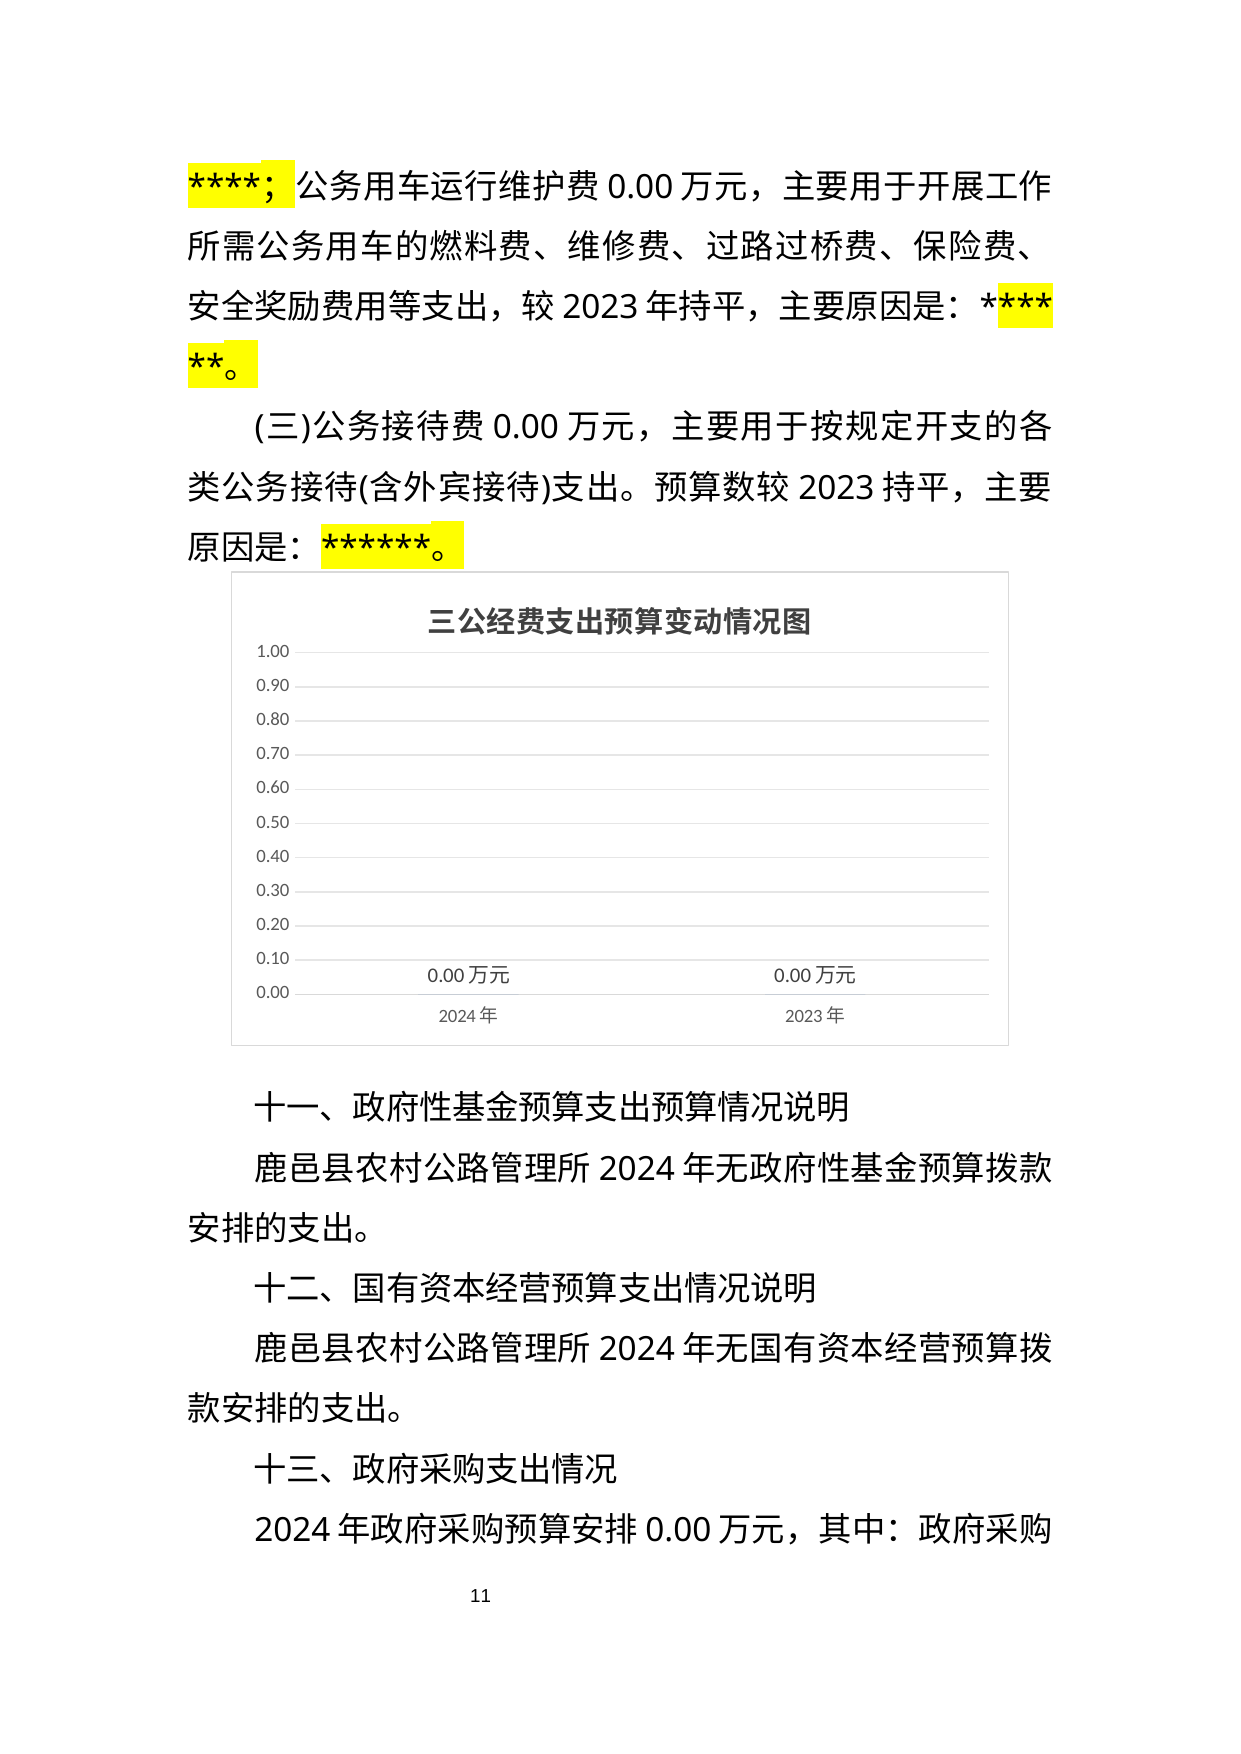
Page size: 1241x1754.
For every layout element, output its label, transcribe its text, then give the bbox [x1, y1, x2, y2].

text (三)公务接待费0.00万元，主要用于按规定开支的各类公务接待(含外宾接待)支出。预算数较2023持平，主要原因是：******。 [187, 391, 1053, 571]
list 十二、国有资本经营预算支出情况说明 [187, 1252, 1053, 1312]
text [187, 150, 1053, 391]
text 鹿邑县农村公路管理所2024年无政府性基金预算拨款安排的支出。 [187, 1132, 1053, 1252]
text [187, 1493, 1053, 1553]
list 十一、政府性基金预算支出预算情况说明 [187, 1072, 1053, 1132]
list 十三、政府采购支出情况 [187, 1433, 1053, 1493]
text 鹿邑县农村公路管理所2024年无国有资本经营预算拨款安排的支出。 [187, 1312, 1053, 1433]
